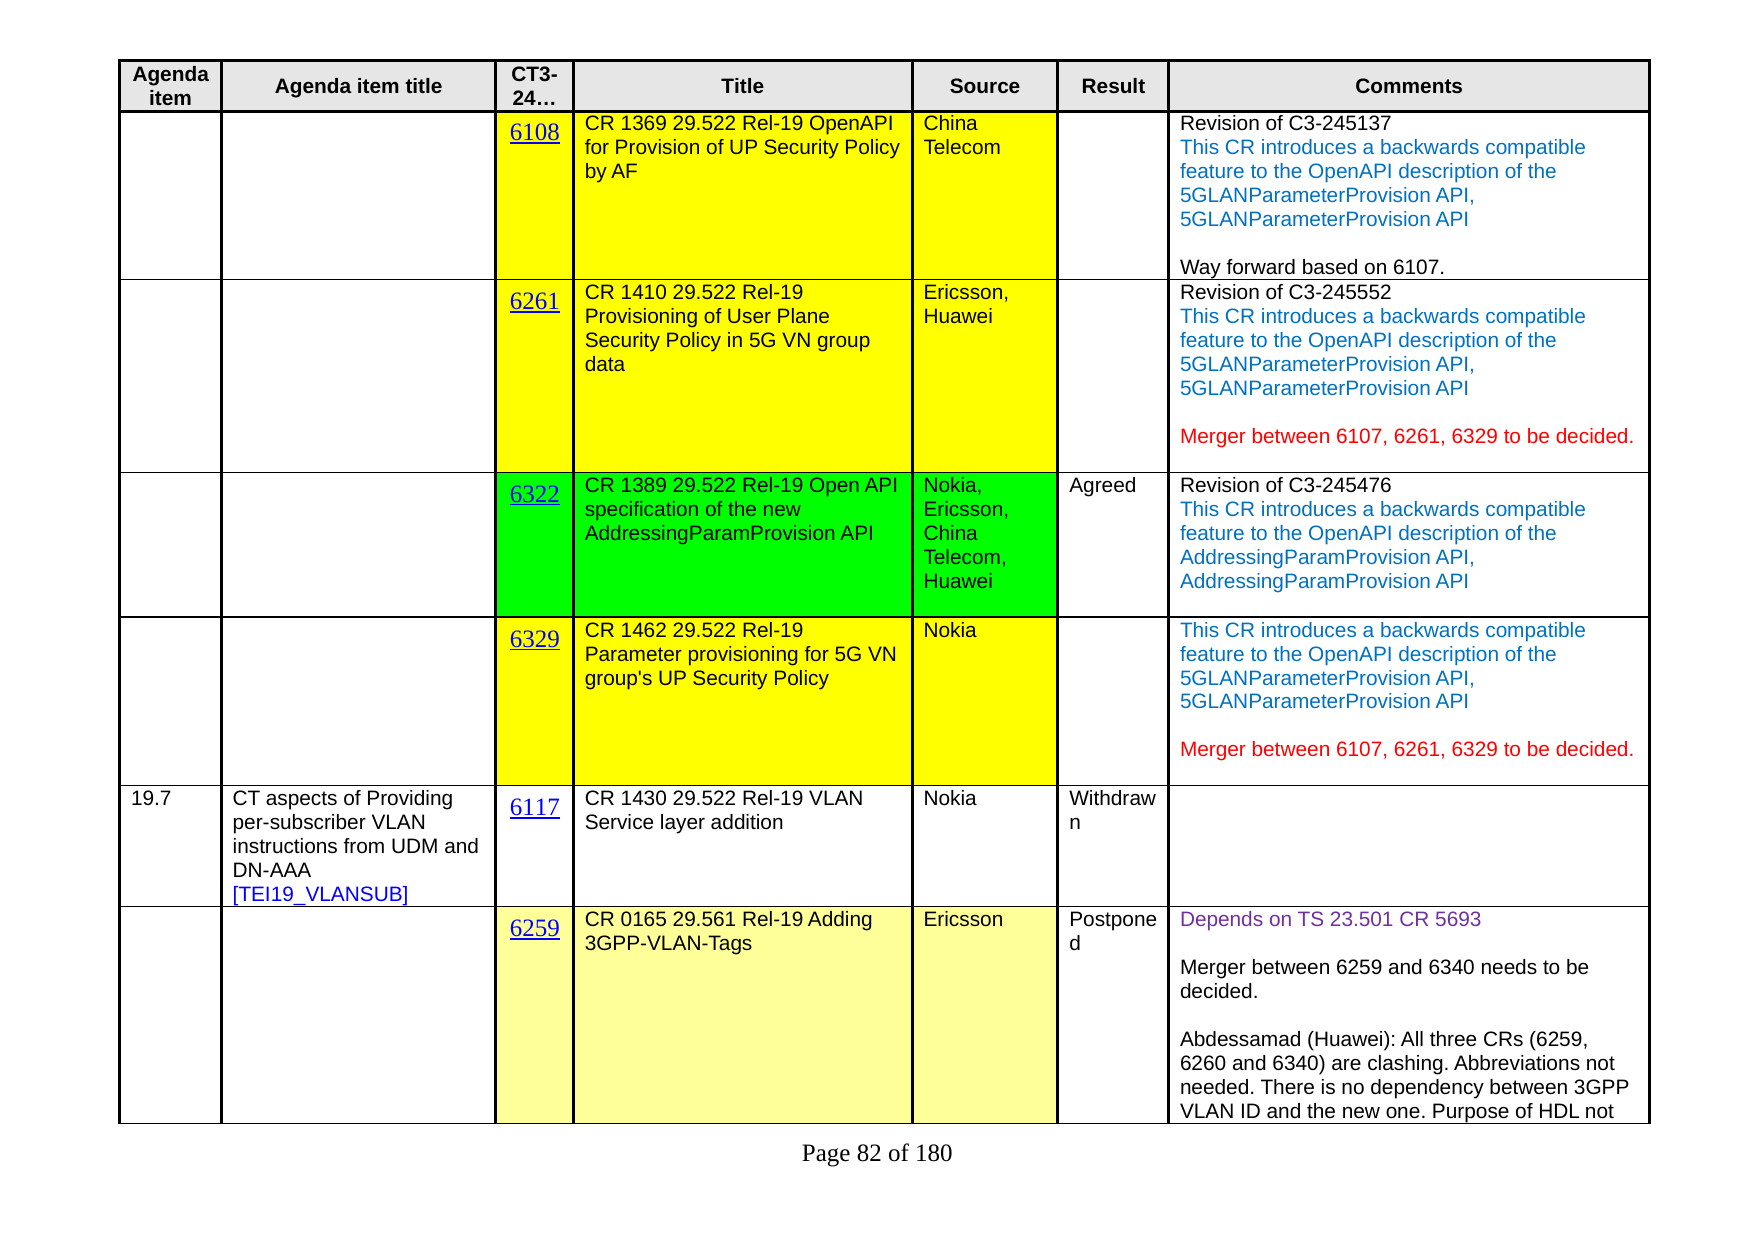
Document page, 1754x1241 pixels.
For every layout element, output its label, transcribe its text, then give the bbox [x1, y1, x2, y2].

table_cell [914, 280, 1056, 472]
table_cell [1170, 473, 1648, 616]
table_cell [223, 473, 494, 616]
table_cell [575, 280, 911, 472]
table_header CT3-24… [497, 62, 572, 110]
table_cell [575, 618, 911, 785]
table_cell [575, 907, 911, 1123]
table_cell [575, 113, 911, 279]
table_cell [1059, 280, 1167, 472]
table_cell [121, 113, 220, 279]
table_header Result [1059, 62, 1167, 110]
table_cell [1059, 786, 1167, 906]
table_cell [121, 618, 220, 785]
table_header Agenda item title [223, 62, 494, 110]
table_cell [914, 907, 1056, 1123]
table_header Comments [1170, 62, 1648, 110]
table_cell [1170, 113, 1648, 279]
table_header Source [914, 62, 1056, 110]
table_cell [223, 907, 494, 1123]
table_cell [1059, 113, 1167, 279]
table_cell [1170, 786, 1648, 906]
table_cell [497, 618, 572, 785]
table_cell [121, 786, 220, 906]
table_header Agenda item [121, 62, 220, 110]
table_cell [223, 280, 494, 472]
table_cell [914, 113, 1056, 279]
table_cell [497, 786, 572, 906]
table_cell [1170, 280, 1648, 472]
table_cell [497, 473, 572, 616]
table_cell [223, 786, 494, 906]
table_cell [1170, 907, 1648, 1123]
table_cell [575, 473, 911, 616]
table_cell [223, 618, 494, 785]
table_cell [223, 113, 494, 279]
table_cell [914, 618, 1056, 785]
table_header Title [575, 62, 911, 110]
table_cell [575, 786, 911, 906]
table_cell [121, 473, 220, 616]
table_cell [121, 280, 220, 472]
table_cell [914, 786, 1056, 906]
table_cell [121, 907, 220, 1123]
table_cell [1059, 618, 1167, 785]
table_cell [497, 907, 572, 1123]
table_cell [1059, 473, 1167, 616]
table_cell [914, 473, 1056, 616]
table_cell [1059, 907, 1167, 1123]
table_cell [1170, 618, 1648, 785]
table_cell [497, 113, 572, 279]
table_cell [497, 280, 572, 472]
